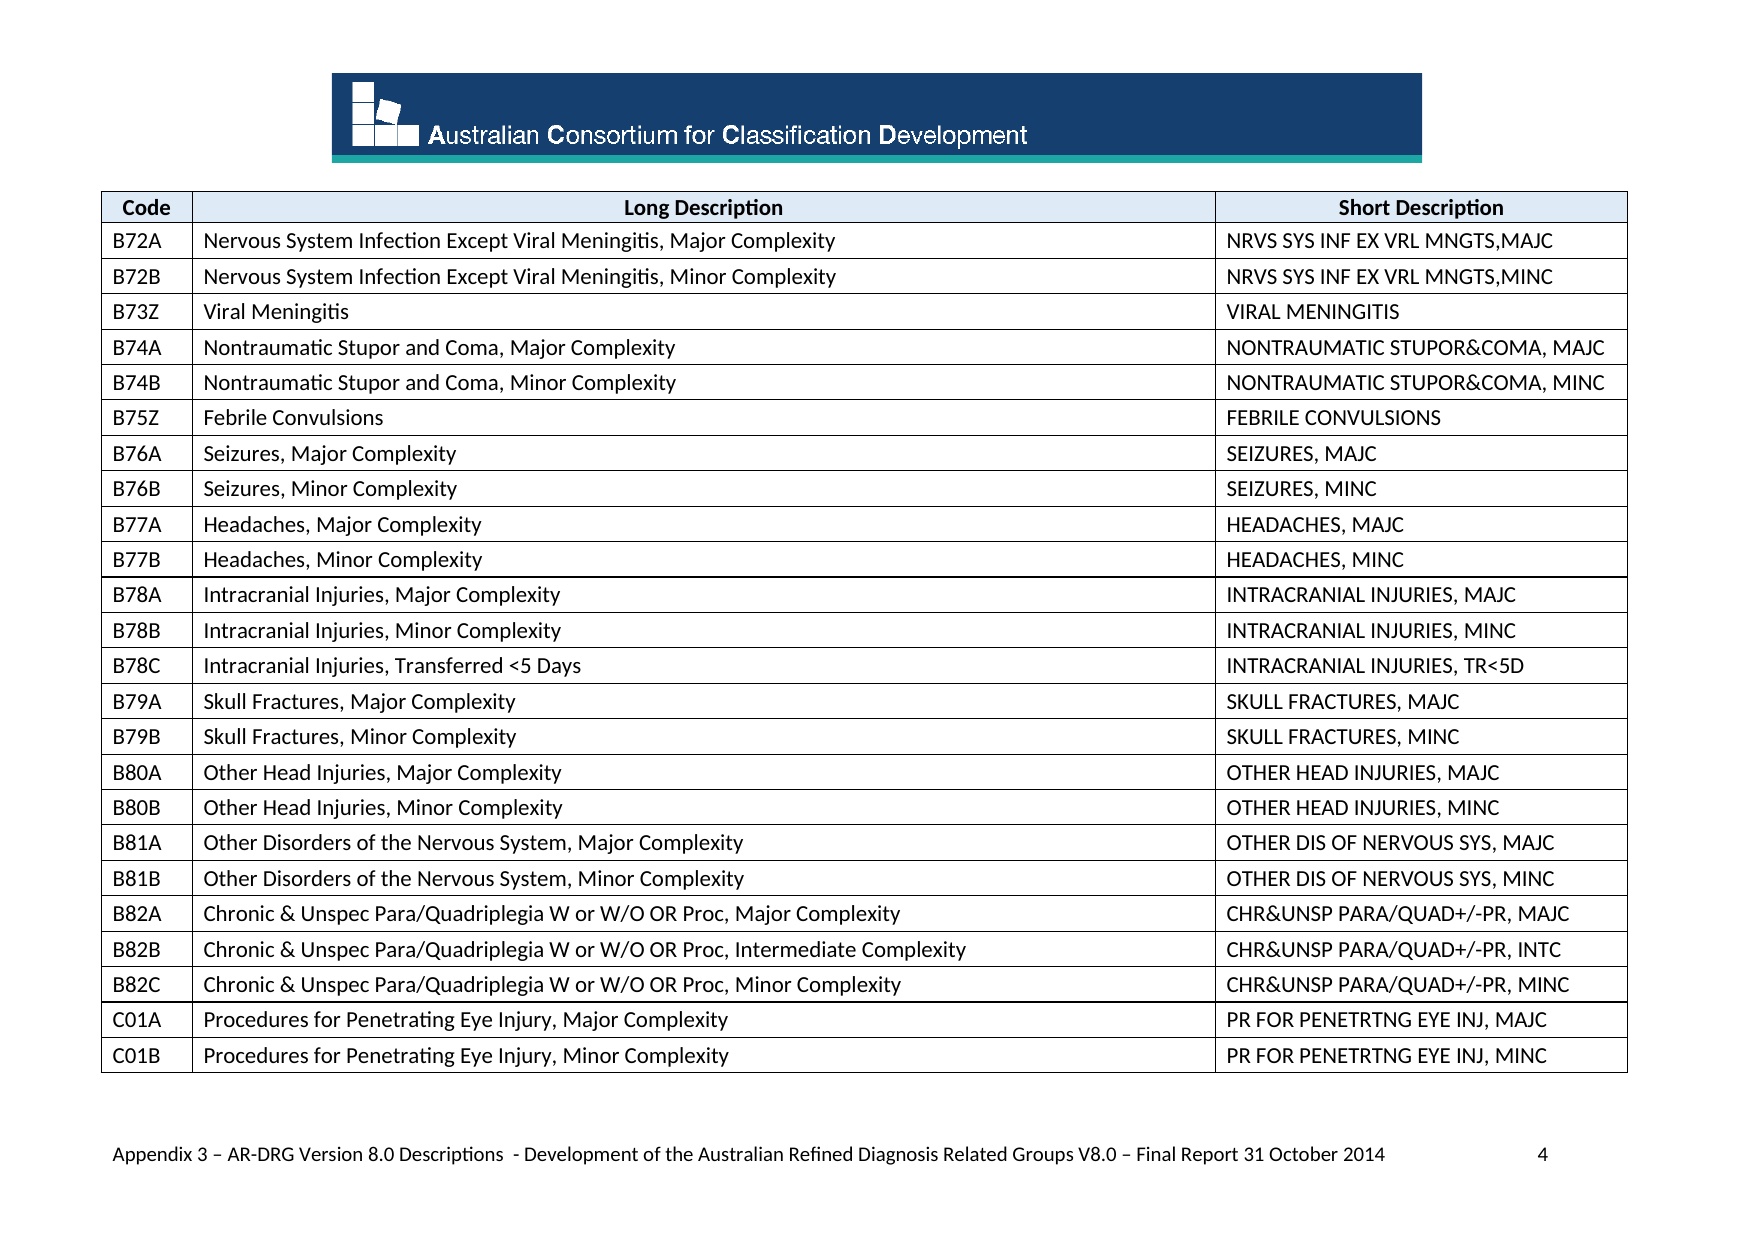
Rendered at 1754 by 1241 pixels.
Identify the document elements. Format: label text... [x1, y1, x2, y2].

table_cell SKULL FRACTURES, MINC [1216, 719, 1627, 753]
table_cell Viral Meningitis [193, 294, 1215, 328]
table_cell B73Z [102, 294, 192, 328]
table_cell Other Disorders of the Nervous System, Major Complexity [193, 825, 1215, 860]
table_header Code [102, 192, 192, 222]
table_cell B78A [102, 578, 192, 612]
table_cell SKULL FRACTURES, MAJC [1216, 684, 1627, 718]
table_cell B79A [102, 684, 192, 718]
table_cell Nontraumatic Stupor and Coma, Minor Complexity [193, 365, 1215, 399]
table_cell B79B [102, 719, 192, 753]
table_cell B74A [102, 330, 192, 364]
table_cell CHR&UNSP PARA/QUAD+/-PR, INTC [1216, 932, 1627, 966]
table_cell B72A [102, 223, 192, 258]
table_cell OTHER HEAD INJURIES, MAJC [1216, 755, 1627, 789]
table_cell OTHER DIS OF NERVOUS SYS, MAJC [1216, 825, 1627, 860]
table_cell Seizures, Minor Complexity [193, 471, 1215, 506]
table_cell B80B [102, 790, 192, 824]
table_cell Other Disorders of the Nervous System, Minor Complexity [193, 861, 1215, 895]
table_cell C01B [102, 1038, 192, 1072]
table_cell Procedures for Penetrating Eye Injury, Major Complexity [193, 1003, 1215, 1037]
table_header Short Description [1216, 192, 1627, 222]
table_cell Skull Fractures, Major Complexity [193, 684, 1215, 718]
table_cell Procedures for Penetrating Eye Injury, Minor Complexity [193, 1038, 1215, 1072]
table_cell SEIZURES, MINC [1216, 471, 1627, 506]
table_cell B82C [102, 967, 192, 1001]
table_cell Headaches, Major Complexity [193, 507, 1215, 541]
table_cell Headaches, Minor Complexity [193, 542, 1215, 576]
table_cell B74B [102, 365, 192, 399]
table_cell B75Z [102, 400, 192, 435]
table_header Long Description [193, 192, 1215, 222]
table_cell HEADACHES, MINC [1216, 542, 1627, 576]
table_cell Nervous System Infection Except Viral Meningitis, Minor Complexity [193, 259, 1215, 293]
table_cell Intracranial Injuries, Minor Complexity [193, 613, 1215, 647]
table_cell Intracranial Injuries, Major Complexity [193, 578, 1215, 612]
table_cell INTRACRANIAL INJURIES, MINC [1216, 613, 1627, 647]
table_cell B76B [102, 471, 192, 506]
table_cell Seizures, Major Complexity [193, 436, 1215, 470]
table_cell NONTRAUMATIC STUPOR&COMA, MINC [1216, 365, 1627, 399]
table_cell B81A [102, 825, 192, 860]
table_cell Chronic & Unspec Para/Quadriplegia W or W/O OR Proc, Intermediate Complexity [193, 932, 1215, 966]
table_cell B77A [102, 507, 192, 541]
table_cell B78C [102, 648, 192, 683]
table_cell NRVS SYS INF EX VRL MNGTS,MINC [1216, 259, 1627, 293]
table_cell Skull Fractures, Minor Complexity [193, 719, 1215, 753]
table_cell INTRACRANIAL INJURIES, TR<5D [1216, 648, 1627, 683]
table_cell B76A [102, 436, 192, 470]
table_cell Febrile Convulsions [193, 400, 1215, 435]
picture [331, 73, 1423, 163]
table_cell Chronic & Unspec Para/Quadriplegia W or W/O OR Proc, Minor Complexity [193, 967, 1215, 1001]
table_cell Other Head Injuries, Major Complexity [193, 755, 1215, 789]
table_cell Other Head Injuries, Minor Complexity [193, 790, 1215, 824]
table_cell C01A [102, 1003, 192, 1037]
table_cell OTHER HEAD INJURIES, MINC [1216, 790, 1627, 824]
table_cell HEADACHES, MAJC [1216, 507, 1627, 541]
table_cell CHR&UNSP PARA/QUAD+/-PR, MAJC [1216, 896, 1627, 931]
table_cell B82A [102, 896, 192, 931]
table_cell B77B [102, 542, 192, 576]
table_cell B81B [102, 861, 192, 895]
table_cell CHR&UNSP PARA/QUAD+/-PR, MINC [1216, 967, 1627, 1001]
table_cell FEBRILE CONVULSIONS [1216, 400, 1627, 435]
table_cell INTRACRANIAL INJURIES, MAJC [1216, 578, 1627, 612]
table_cell SEIZURES, MAJC [1216, 436, 1627, 470]
table_cell B80A [102, 755, 192, 789]
table_cell Intracranial Injuries, Transferred <5 Days [193, 648, 1215, 683]
table_cell B78B [102, 613, 192, 647]
table_cell B72B [102, 259, 192, 293]
table_cell VIRAL MENINGITIS [1216, 294, 1627, 328]
table_cell NONTRAUMATIC STUPOR&COMA, MAJC [1216, 330, 1627, 364]
table_cell PR FOR PENETRTNG EYE INJ, MAJC [1216, 1003, 1627, 1037]
table_cell B82B [102, 932, 192, 966]
table_cell Chronic & Unspec Para/Quadriplegia W or W/O OR Proc, Major Complexity [193, 896, 1215, 931]
table_cell Nervous System Infection Except Viral Meningitis, Major Complexity [193, 223, 1215, 258]
table_cell OTHER DIS OF NERVOUS SYS, MINC [1216, 861, 1627, 895]
table_cell Nontraumatic Stupor and Coma, Major Complexity [193, 330, 1215, 364]
table_cell PR FOR PENETRTNG EYE INJ, MINC [1216, 1038, 1627, 1072]
table_cell NRVS SYS INF EX VRL MNGTS,MAJC [1216, 223, 1627, 258]
